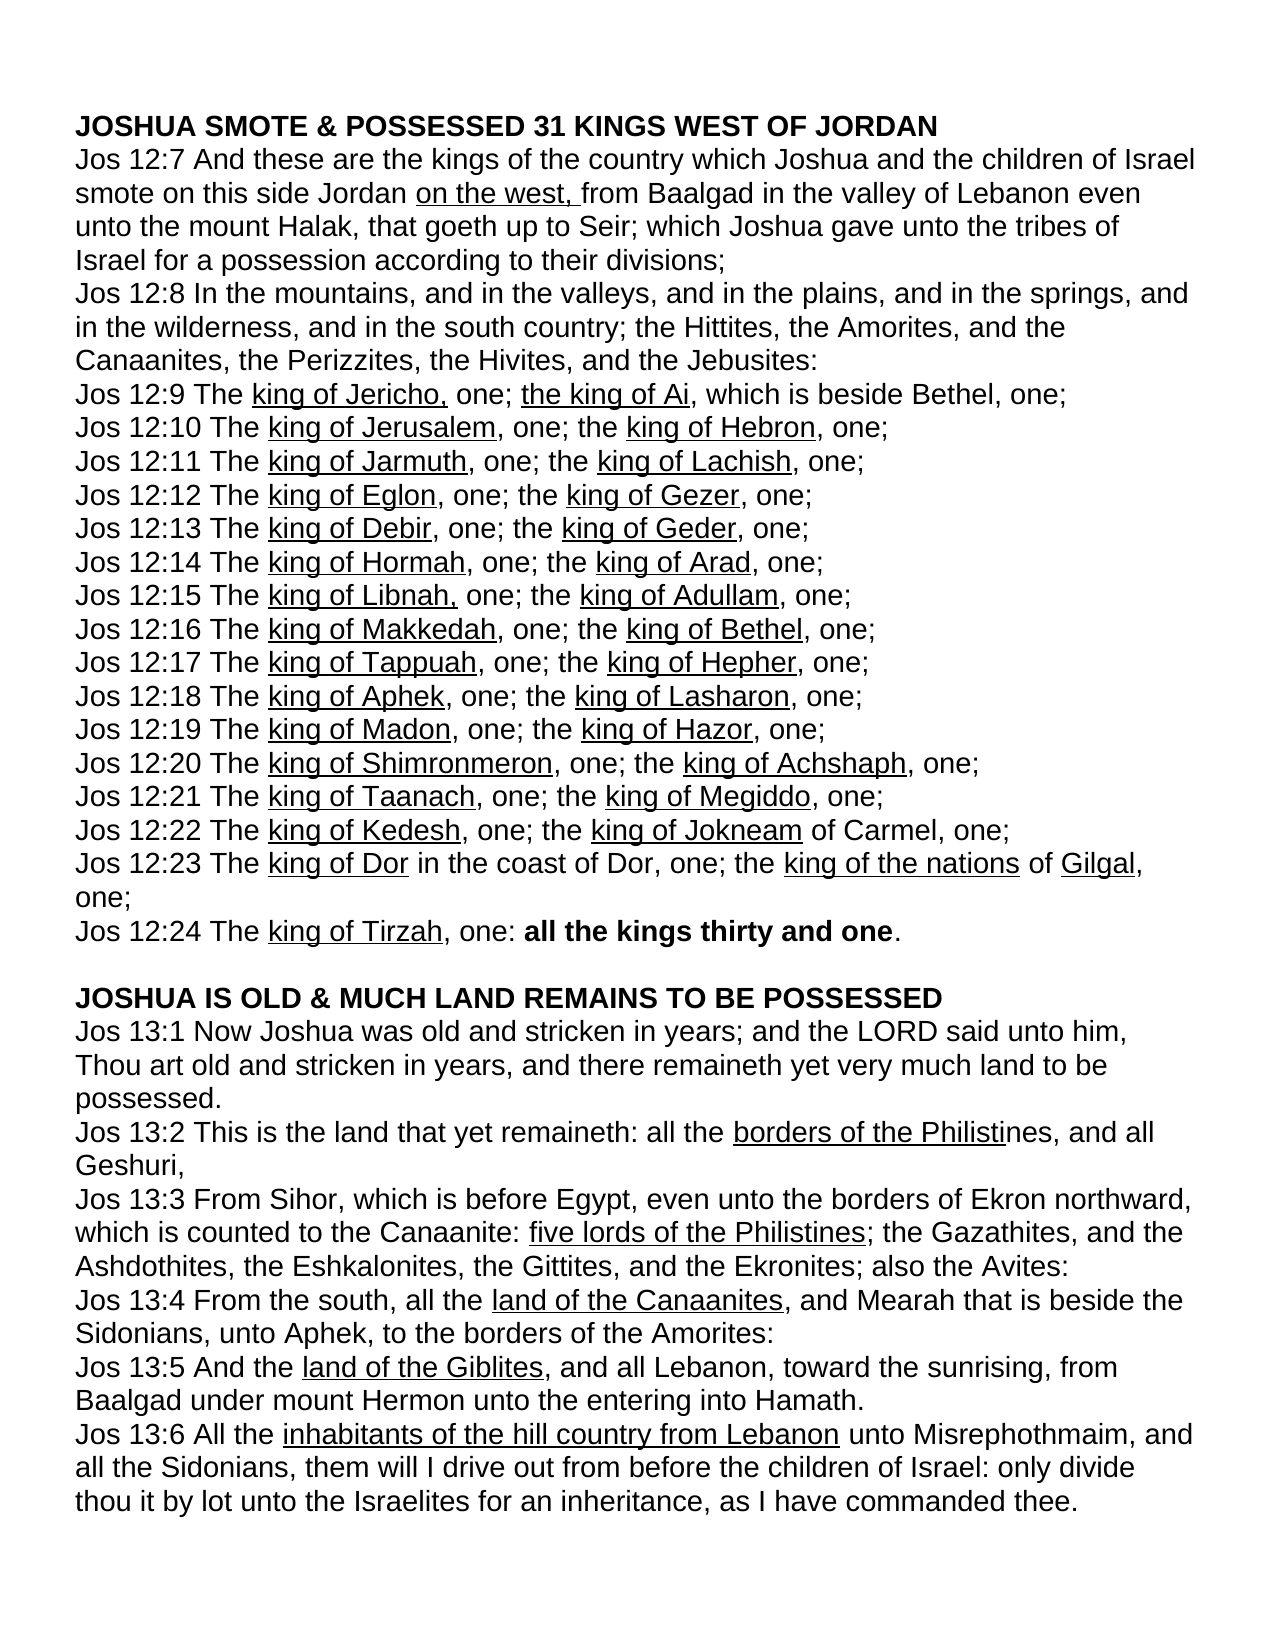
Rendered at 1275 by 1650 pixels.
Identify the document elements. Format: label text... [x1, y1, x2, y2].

text Jos 13:3 From Sihor, which is before Egypt, even unto the borders of Ekron northward, which is counted to the Canaanite: five lords of the Philistines; the Gazathites, and the Ashdothites, the Eshkalonites, the Gittites, and the Ekronites; also the Avites: [75, 1182, 1200, 1282]
text Jos 12:7 And these are the kings of the country which Joshua and the children of Israel smote on this side Jordan on the west, from Baalgad in the valley of Lebanon even unto the mount Halak, that goeth up to Seir; which Joshua gave unto the tribes of Israel for a possession according to their divisions; [75, 142, 1200, 276]
text Jos 12:16 The king of Makkedah, one; the king of Bethel, one; [75, 612, 1200, 645]
text Jos 12:13 The king of Debir, one; the king of Geder, one; [75, 511, 1200, 544]
text JOSHUA IS OLD & MUCH LAND REMAINS TO BE POSSESSED [75, 981, 1200, 1014]
text Jos 12:19 The king of Madon, one; the king of Hazor, one; [75, 712, 1200, 746]
text Jos 13:5 And the land of the Giblites, and all Lebanon, toward the sunrising, from Baalgad under mount Hermon unto the entering into Hamath. [75, 1349, 1200, 1417]
text Jos 12:22 The king of Kedesh, one; the king of Jokneam of Carmel, one; [75, 813, 1200, 846]
text Jos 12:21 The king of Taanach, one; the king of Megiddo, one; [75, 779, 1200, 813]
text Jos 12:15 The king of Libnah, one; the king of Adullam, one; [75, 578, 1200, 612]
text Jos 13:2 This is the land that yet remaineth: all the borders of the Philistines, and all Geshuri, [75, 1115, 1200, 1182]
text JOSHUA SMOTE & POSSESSED 31 KINGS WEST OF JORDAN [75, 108, 1200, 142]
text Jos 12:17 The king of Tappuah, one; the king of Hepher, one; [75, 645, 1200, 679]
text Jos 12:23 The king of Dor in the coast of Dor, one; the king of the nations of Gilgal, one; [75, 846, 1200, 913]
text Jos 12:12 The king of Eglon, one; the king of Gezer, one; [75, 477, 1200, 511]
text Jos 12:18 The king of Aphek, one; the king of Lasharon, one; [75, 679, 1200, 712]
text Jos 13:1 Now Joshua was old and stricken in years; and the LORD said unto him, Thou art old and stricken in years, and there remaineth yet very much land to be possessed. [75, 1014, 1200, 1115]
text Jos 12:10 The king of Jerusalem, one; the king of Hebron, one; [75, 410, 1200, 444]
text Jos 12:20 The king of Shimronmeron, one; the king of Achshaph, one; [75, 746, 1200, 779]
text Jos 12:9 The king of Jericho, one; the king of Ai, which is beside Bethel, one; [75, 377, 1200, 410]
text Jos 12:11 The king of Jarmuth, one; the king of Lachish, one; [75, 444, 1200, 477]
text Jos 12:14 The king of Hormah, one; the king of Arad, one; [75, 544, 1200, 578]
text Jos 13:6 All the inhabitants of the hill country from Lebanon unto Misrephothmaim, and all the Sidonians, them will I drive out from before the children of Israel: only divide thou it by lot unto the Israelites for an inheritance, as I have commanded thee. [75, 1417, 1200, 1517]
text Jos 13:4 From the south, all the land of the Canaanites, and Mearah that is beside the Sidonians, unto Aphek, to the borders of the Amorites: [75, 1282, 1200, 1349]
text Jos 12:24 The king of Tirzah, one: all the kings thirty and one. [75, 913, 1200, 947]
text Jos 12:8 In the mountains, and in the valleys, and in the plains, and in the springs, and in the wilderness, and in the south country; the Hittites, the Amorites, and the Canaanites, the Perizzites, the Hivites, and the Jebusites: [75, 276, 1200, 377]
